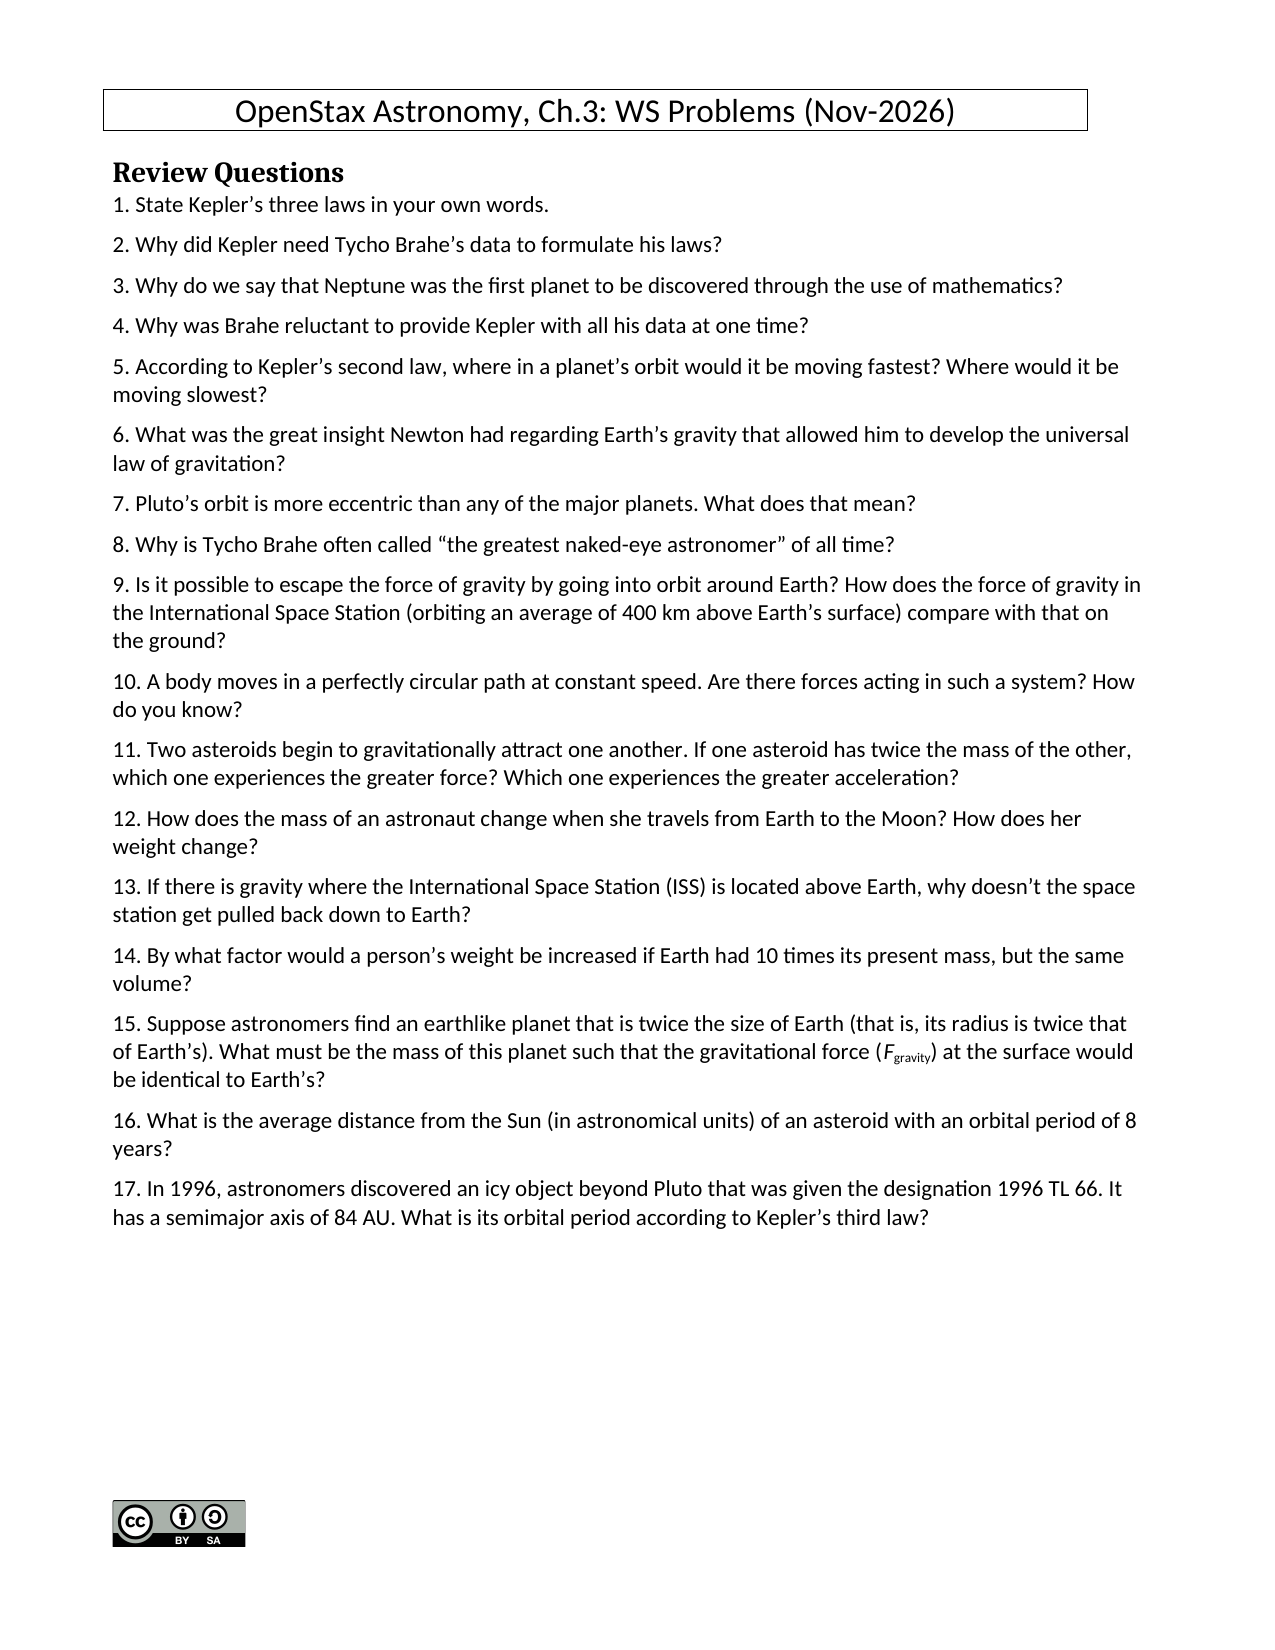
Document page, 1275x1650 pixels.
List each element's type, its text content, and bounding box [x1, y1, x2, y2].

picture [112, 1500, 246, 1547]
table_header OpenStax Astronomy, Ch.3: WS Problems (Sep-2019) [104, 90, 1087, 130]
list A body moves in a perfectly circular path at constant speed. Are there forces acting in such a system? How do you know? [112, 667, 1144, 723]
list Suppose astronomers find an earthlike planet that is twice the size of Earth (that is, its radius is twice that of Earth’s). What must be the mass of this planet such that the gravitational force (Fgravity) at the surface would be identical to Earth’s? [112, 1009, 1144, 1093]
list Pluto’s orbit is more eccentric than any of the major planets. What does that mean? [112, 489, 1144, 517]
list Is it possible to escape the force of gravity by going into orbit around Earth? How does the force of gravity in the International Space Station (orbiting an average of 400 km above Earth’s surface) compare with that on the ground? [112, 570, 1144, 654]
list How does the mass of an astronaut change when she travels from Earth to the Moon? How does her weight change? [112, 804, 1144, 860]
subtitle Review Questions [112, 156, 1144, 190]
list By what factor would a person’s weight be increased if Earth had 10 times its present mass, but the same volume? [112, 941, 1144, 997]
list Why was Brahe reluctant to provide Kepler with all his data at one time? [112, 312, 1144, 339]
list What is the average distance from the Sun (in astronomical units) of an asteroid with an orbital period of 8 years? [112, 1106, 1144, 1162]
list Why do we say that Neptune was the first planet to be discovered through the use of mathematics? [112, 271, 1144, 299]
list State Kepler’s three laws in your own words. [112, 190, 1144, 218]
list Why is Tycho Brahe often called “the greatest naked-eye astronomer” of all time? [112, 530, 1144, 558]
list According to Kepler’s second law, where in a planet’s orbit would it be moving fastest? Where would it be moving slowest? [112, 352, 1144, 408]
list If there is gravity where the International Space Station (ISS) is located above Earth, why doesn’t the space station get pulled back down to Earth? [112, 872, 1144, 928]
list In 1996, astronomers discovered an icy object beyond Pluto that was given the designation 1996 TL 66. It has a semimajor axis of 84 AU. What is its orbital period according to Kepler’s third law? [112, 1174, 1144, 1231]
list Why did Kepler need Tycho Brahe’s data to formulate his laws? [112, 231, 1144, 258]
list What was the great insight Newton had regarding Earth’s gravity that allowed him to develop the universal law of gravitation? [112, 421, 1144, 477]
list Two asteroids begin to gravitationally attract one another. If one asteroid has twice the mass of the other, which one experiences the greater force? Which one experiences the greater acceleration? [112, 735, 1144, 791]
